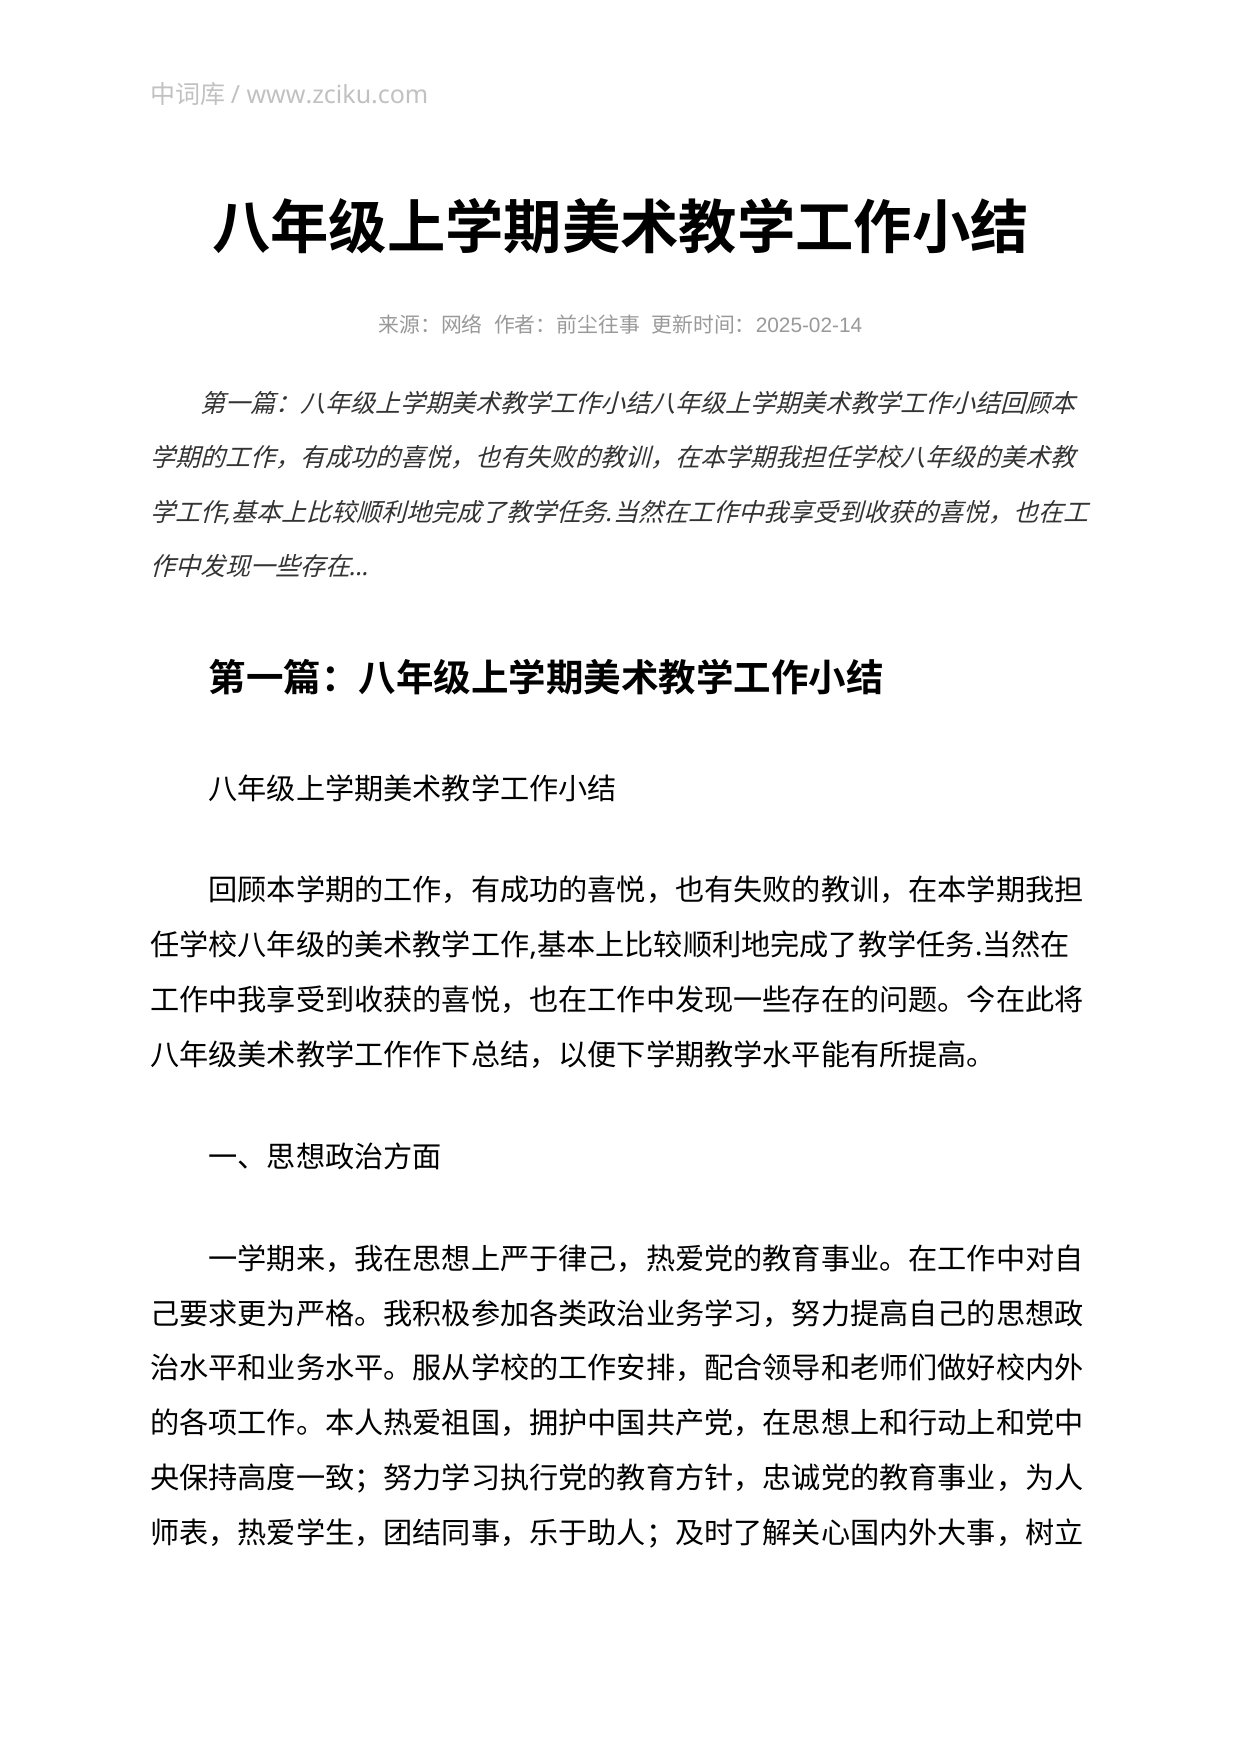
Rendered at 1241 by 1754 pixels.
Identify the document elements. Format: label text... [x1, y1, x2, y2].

text 来源：网络 作者：前尘往事 更新时间：2025-02-14 [150, 313, 1090, 337]
text 第一篇：八年级上学期美术教学工作小结 [150, 648, 1090, 702]
text 八年级上学期美术教学工作小结 [150, 765, 1090, 807]
text 回顾本学期的工作，有成功的喜悦，也有失败的教训，在本学期我担任学校八年级的美术教学工作,基本上比较顺利地完成了教学任务.当然在工作中我享受到收获的喜悦，也在工作中发现一些存在的问题。今在此将八年级美术教学工作作下总结，以便下学期教学水平能有所提高。 [150, 867, 1090, 1074]
text 第一篇：八年级上学期美术教学工作小结八年级上学期美术教学工作小结回顾本学期的工作，有成功的喜悦，也有失败的教训，在本学期我担任学校八年级的美术教学工作,基本上比较顺利地完成了教学任务.当然在工作中我享受到收获的喜悦，也在工作中发现一些存在... [150, 383, 1090, 583]
text 一、思想政治方面 [150, 1133, 1090, 1176]
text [150, 1235, 1090, 1552]
subtitle 八年级上学期美术教学工作小结 [150, 181, 1090, 266]
